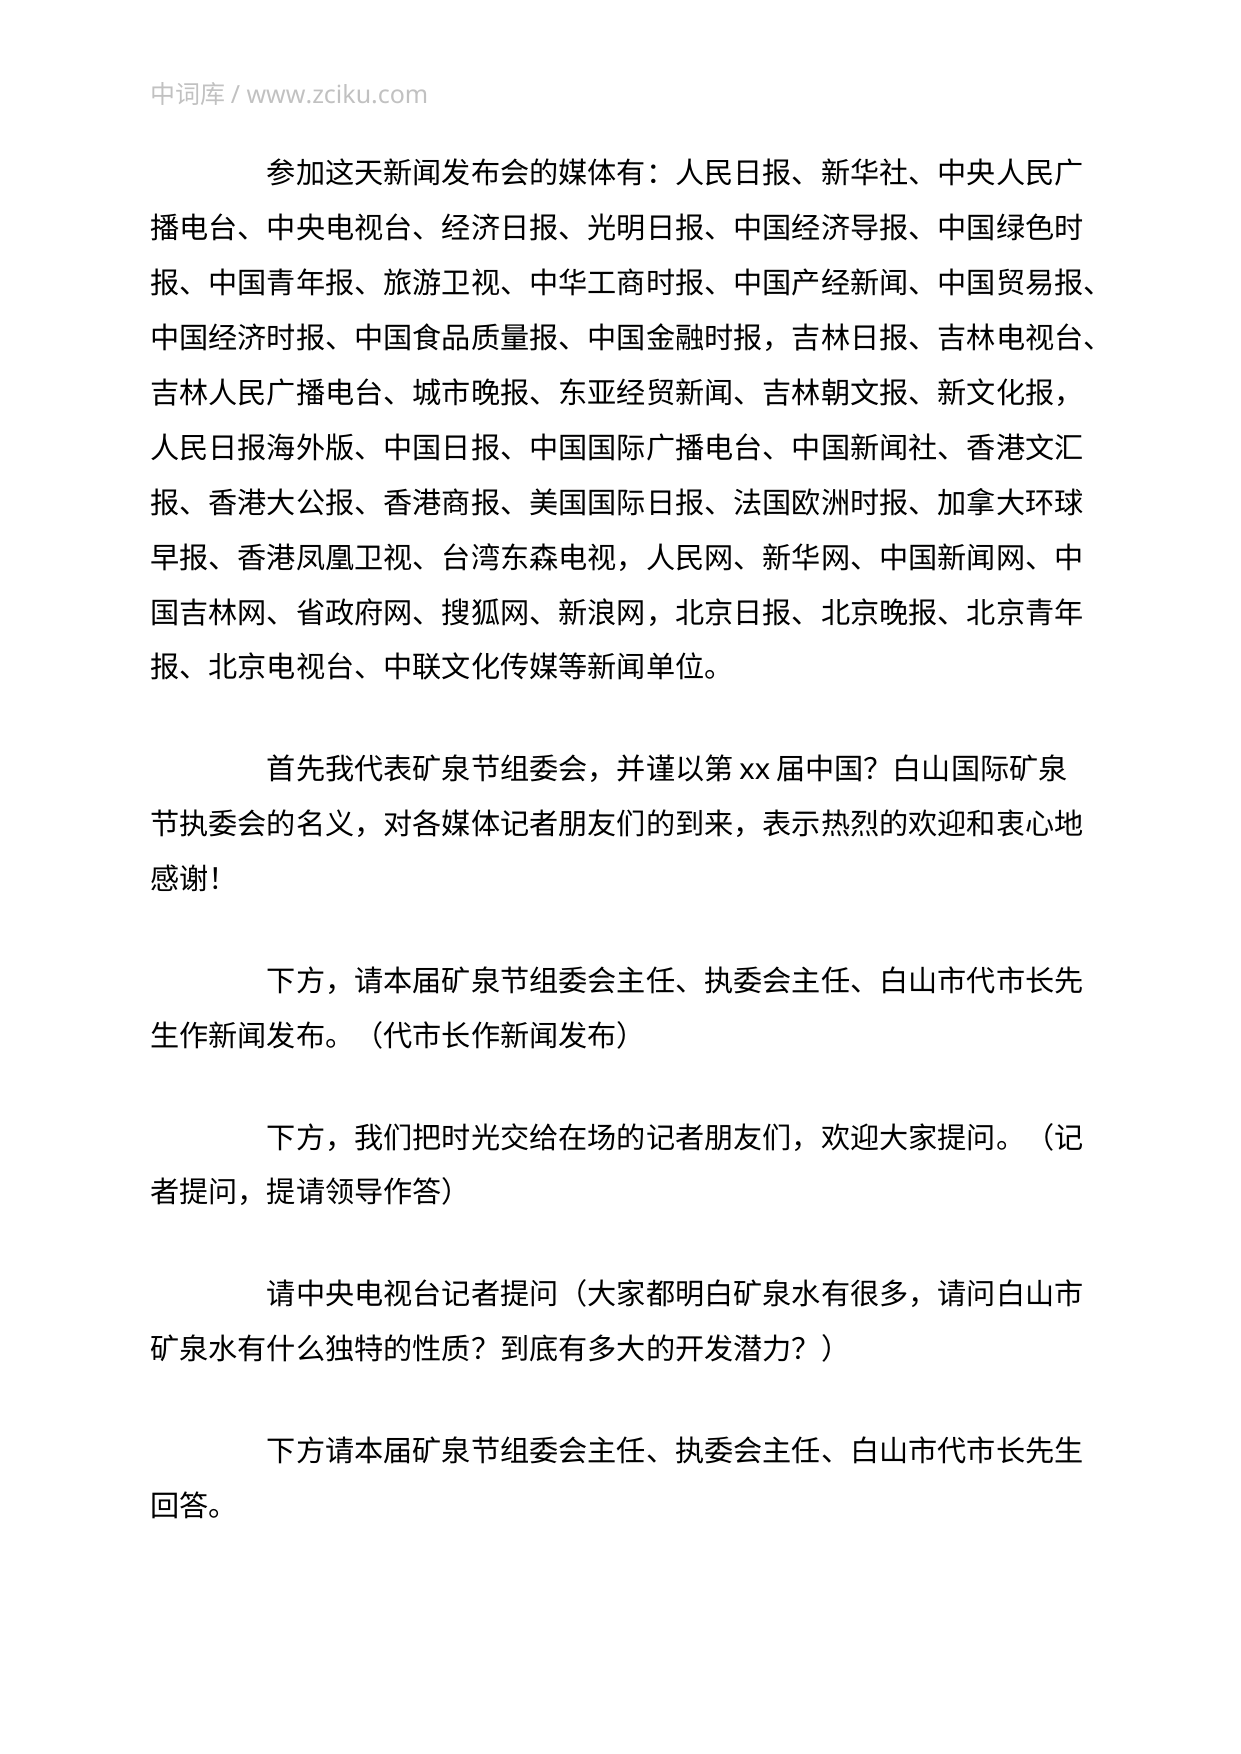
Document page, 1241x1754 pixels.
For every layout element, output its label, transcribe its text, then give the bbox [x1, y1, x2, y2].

text 首先我代表矿泉节组委会，并谨以第xx届中国？白山国际矿泉节执委会的名义，对各媒体记者朋友们的到来，表示热烈的欢迎和衷心地感谢！ [150, 746, 1090, 898]
text 下方，我们把时光交给在场的记者朋友们，欢迎大家提问。（记者提问，提请领导作答） [150, 1114, 1090, 1211]
text 下方请本届矿泉节组委会主任、执委会主任、白山市代市长先生回答。 [150, 1427, 1090, 1525]
text 请中央电视台记者提问（大家都明白矿泉水有很多，请问白山市矿泉水有什么独特的性质？到底有多大的开发潜力？） [150, 1271, 1090, 1368]
text 下方，请本届矿泉节组委会主任、执委会主任、白山市代市长先生作新闻发布。（代市长作新闻发布） [150, 957, 1090, 1055]
text 参加这天新闻发布会的媒体有：人民日报、新华社、中央人民广播电台、中央电视台、经济日报、光明日报、中国经济导报、中国绿色时报、中国青年报、旅游卫视、中华工商时报、中国产经新闻、中国贸易报、中国经济时报、中国食品质量报、中国金融时报，吉林日报、吉林电视台、吉林人民广播电台、城市晚报、东亚经贸新闻、吉林朝文报、新文化报，人民日报海外版、中国日报、中国国际广播电台、中国新闻社、香港文汇报、香港大公报、香港商报、美国国际日报、法国欧洲时报、加拿大环球早报、香港凤凰卫视、台湾东森电视，人民网、新华网、中国新闻网、中国吉林网、省政府网、搜狐网、新浪网，北京日报、北京晚报、北京青年报、北京电视台、中联文化传媒等新闻单位。 [150, 150, 1090, 686]
